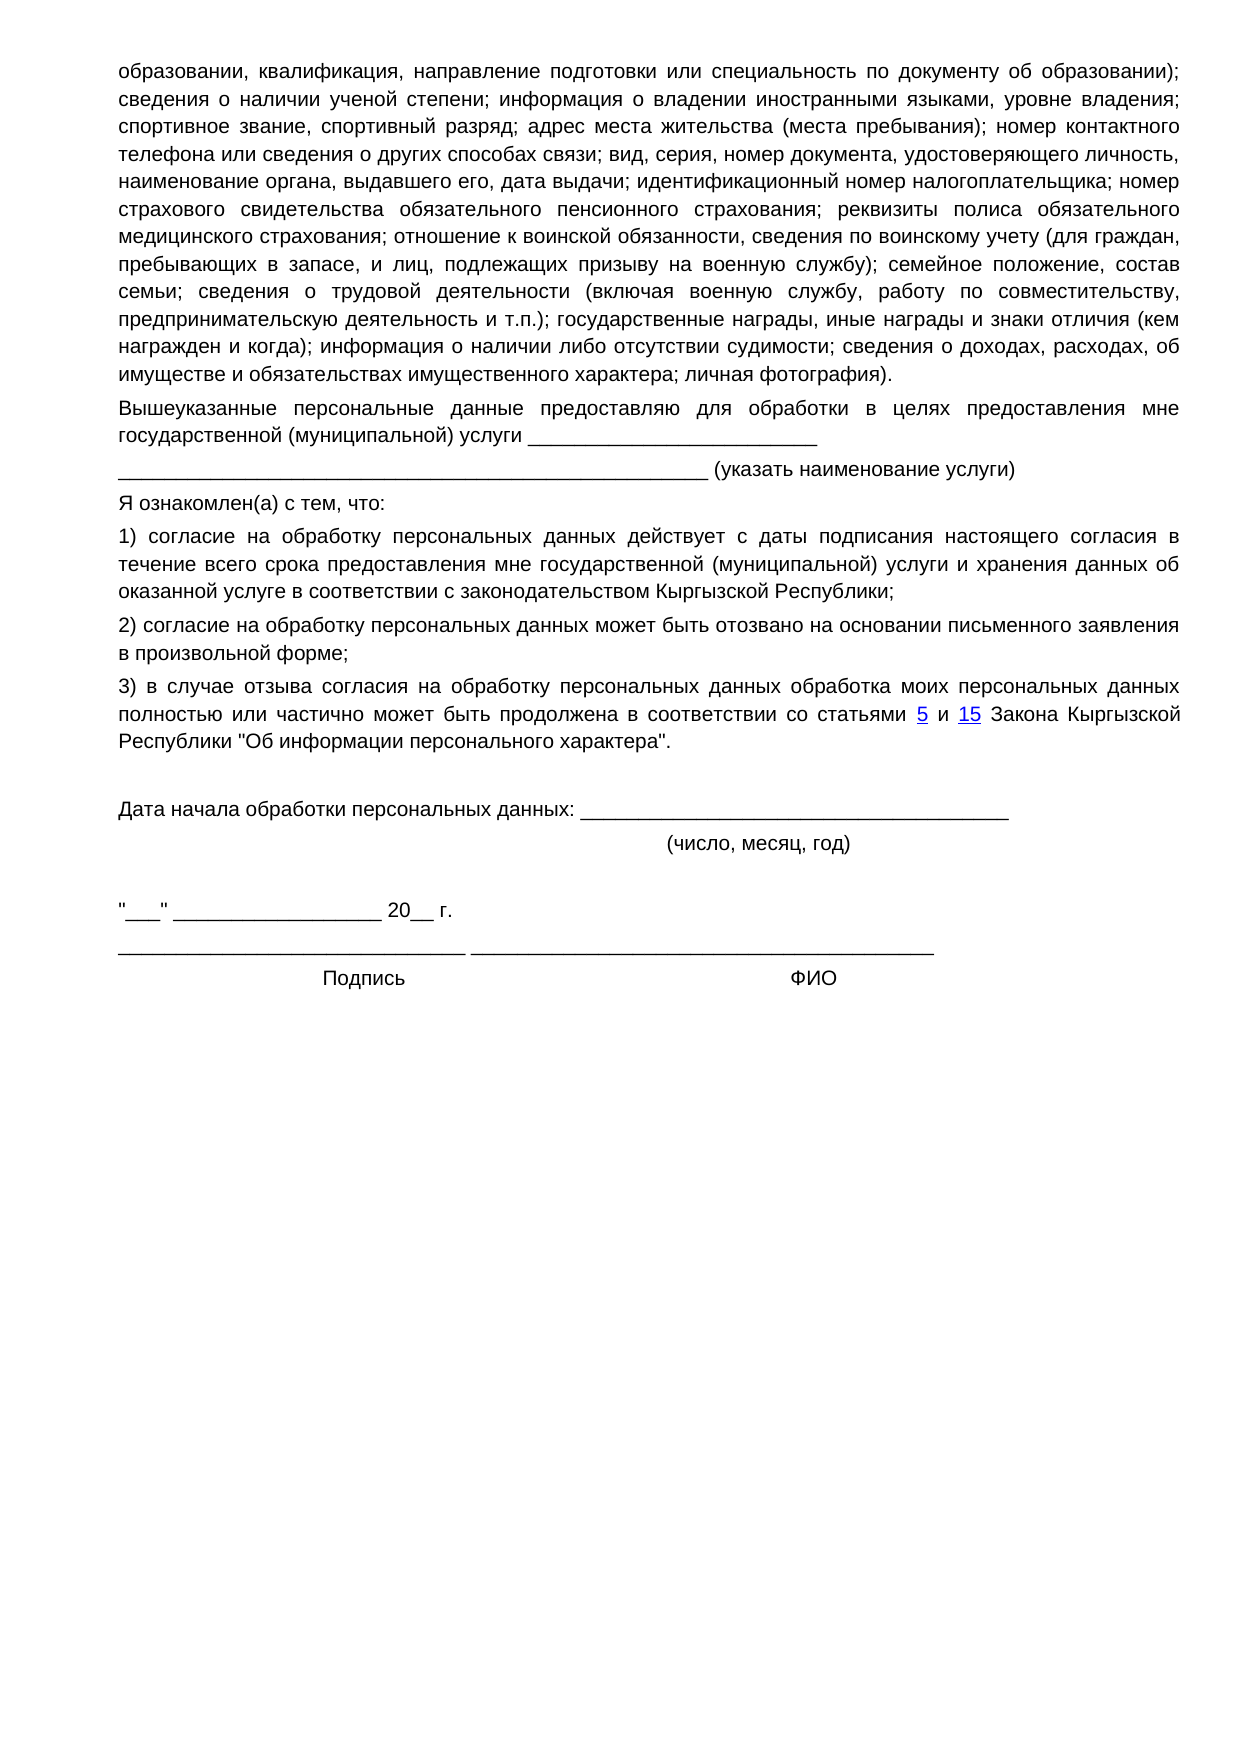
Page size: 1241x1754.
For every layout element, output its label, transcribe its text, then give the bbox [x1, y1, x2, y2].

text Я ознакомлен(а) с тем, что: [59, 490, 1181, 514]
text Дата начала обработки персональных данных: _____________________________________ [59, 797, 1181, 821]
text Вышеуказанные персональные данные предоставляю для обработки в целях предоставления мне государственной (муниципальной) услуги _________________________ [118, 395, 1181, 447]
text 3) в случае отзыва согласия на обработку персональных данных обработка моих персональных данных полностью или частично может быть продолжена в соответствии со статьями 5 и 15 Закона Кыргызской Республики "Об информации персонального характера". [118, 674, 1181, 753]
text (число, месяц, год) [59, 830, 1181, 854]
text 2) согласие на обработку персональных данных может быть отозвано на основании письменного заявления в произвольной форме; [118, 613, 1181, 664]
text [118, 59, 1181, 386]
text "___" __________________ 20__ г. [59, 898, 1181, 922]
text Подпись ФИО [59, 965, 1181, 989]
text ______________________________ ________________________________________ [59, 932, 1181, 956]
text 1) согласие на обработку персональных данных действует с даты подписания настоящего согласия в течение всего срока предоставления мне государственной (муниципальной) услуги и хранения данных об оказанной услуге в соответствии с законодательством Кыргызской Республики; [118, 524, 1181, 603]
text ___________________________________________________ (указать наименование услуги) [59, 457, 1181, 481]
